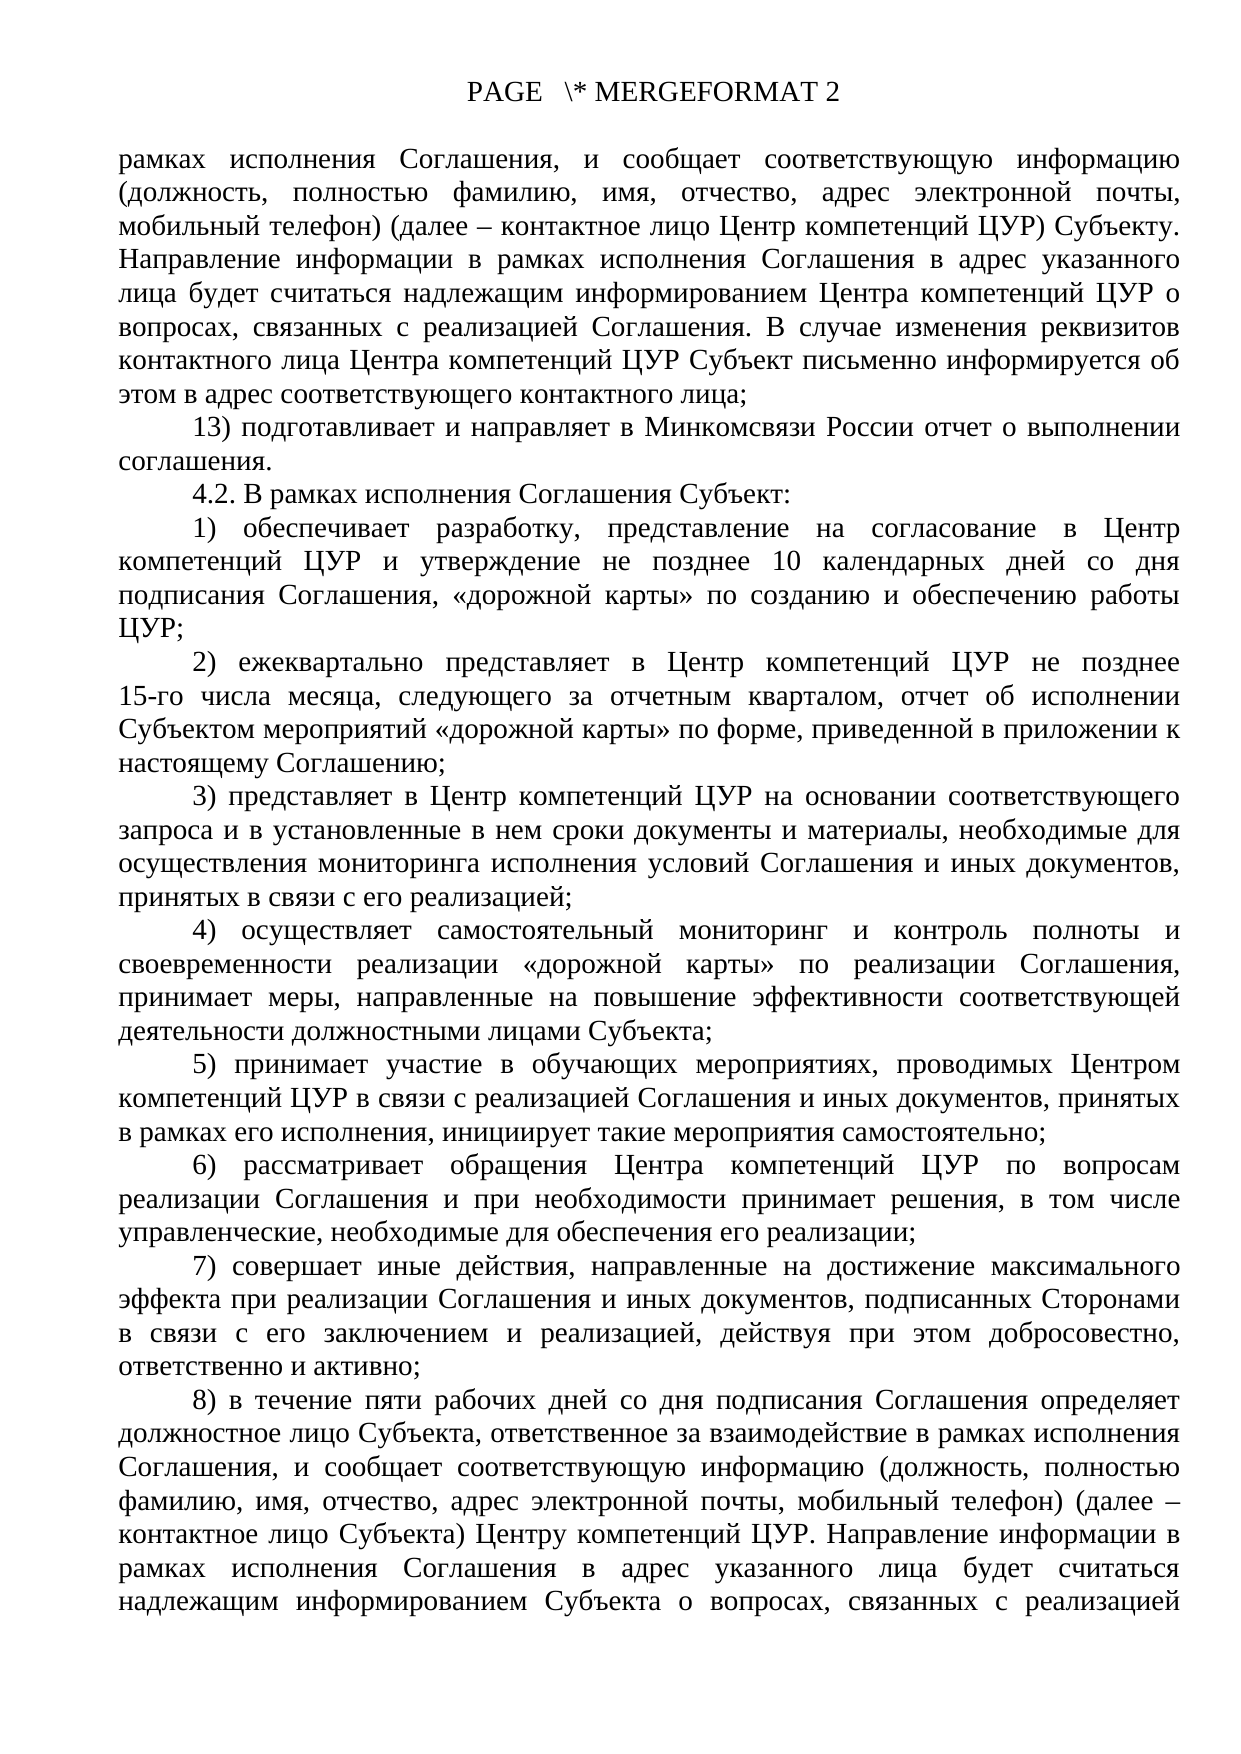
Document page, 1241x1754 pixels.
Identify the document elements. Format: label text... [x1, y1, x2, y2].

text 5) принимает участие в обучающих мероприятиях, проводимых Центром компетенций ЦУР в связи с реализацией Соглашения и иных документов, принятых в рамках его исполнения, инициирует такие мероприятия самостоятельно; [118, 1047, 1181, 1147]
text 4.2. В рамках исполнения Соглашения Субъект: [118, 476, 1181, 510]
text 3) представляет в Центр компетенций ЦУР на основании соответствующего запроса и в установленные в нем сроки документы и материалы, необходимые для осуществления мониторинга исполнения условий Соглашения и иных документов, принятых в связи с его реализацией; [118, 778, 1181, 912]
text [118, 141, 1181, 409]
text 7) совершает иные действия, направленные на достижение максимального эффекта при реализации Соглашения и иных документов, подписанных Сторонами в связи с его заключением и реализацией, действуя при этом добросовестно, ответственно и активно; [118, 1248, 1181, 1382]
text 6) рассматривает обращения Центра компетенций ЦУР по вопросам реализации Соглашения и при необходимости принимает решения, в том числе управленческие, необходимые для обеспечения его реализации; [118, 1147, 1181, 1248]
text 4) осуществляет самостоятельный мониторинг и контроль полноты и своевременности реализации «дорожной карты» по реализации Соглашения, принимает меры, направленные на повышение эффективности соответствующей деятельности должностными лицами Субъекта; [118, 912, 1181, 1047]
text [118, 1382, 1181, 1617]
text 2) ежеквартально представляет в Центр компетенций ЦУР не позднее 15-го числа месяца, следующего за отчетным кварталом, отчет об исполнении Субъектом мероприятий «дорожной карты» по форме, приведенной в приложении к настоящему Соглашению; [118, 644, 1181, 778]
text 13) подготавливает и направляет в Минкомсвязи России отчет о выполнении соглашения. [118, 409, 1181, 476]
text 1) обеспечивает разработку, представление на согласование в Центр компетенций ЦУР и утверждение не позднее 10 календарных дней со дня подписания Соглашения, «дорожной карты» по созданию и обеспечению работы ЦУР; [118, 510, 1181, 644]
